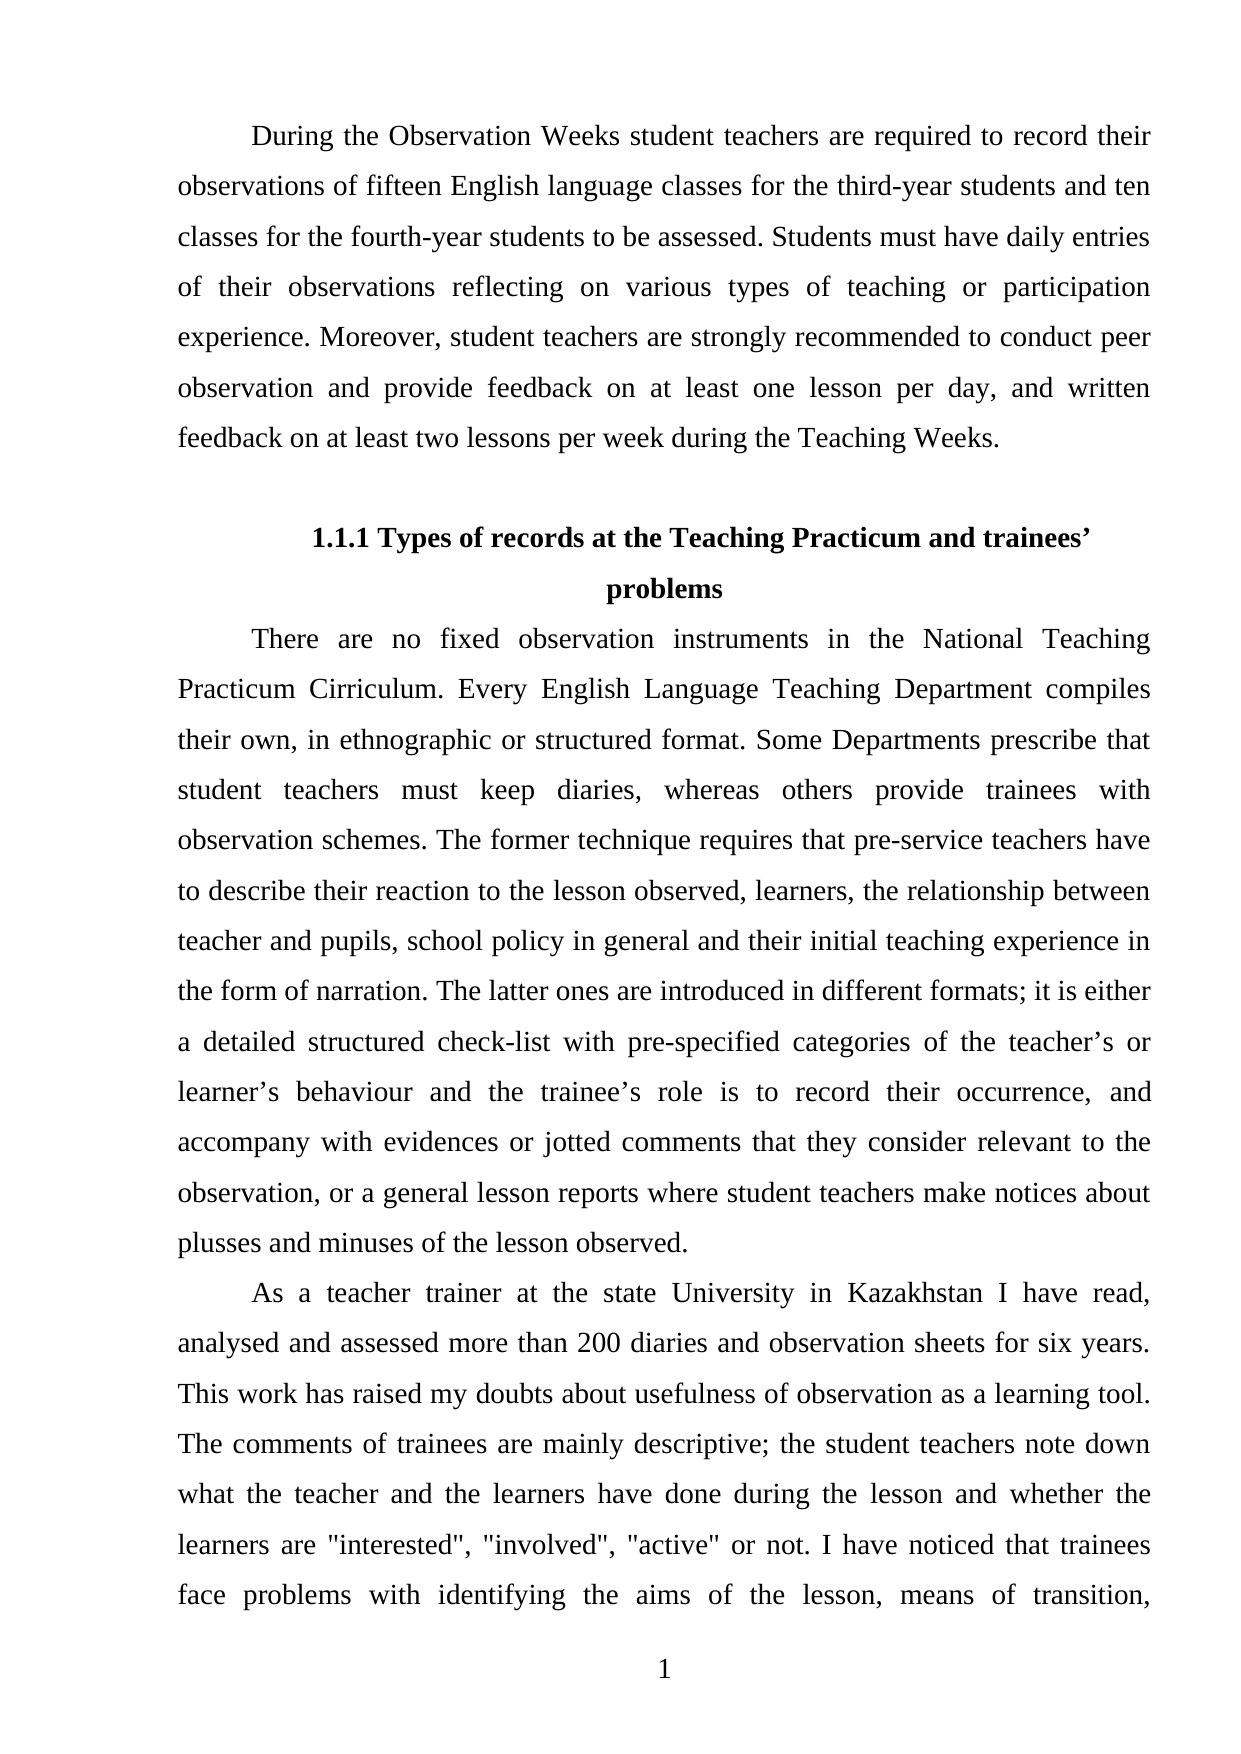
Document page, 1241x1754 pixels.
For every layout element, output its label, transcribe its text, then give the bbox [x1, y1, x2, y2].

text 1.1.1 Types of records at the Teaching Practicum and trainees’ problems [177, 521, 1152, 604]
text There are no fixed observation instruments in the National Teaching Practicum Cirriculum. Every English Language Teaching Department compiles their own, in ethnographic or structured format. Some Departments prescribe that student teachers must keep diaries, whereas others provide trainees with observation schemes. The former technique requires that pre-service teachers have to describe their reaction to the lesson observed, learners, the relationship between teacher and pupils, school policy in general and their initial teaching experience in the form of narration. The latter ones are introduced in different formats; it is either a detailed structured check-list with pre-specified categories of the teacher’s or learner’s behaviour and the trainee’s role is to record their occurrence, and accompany with evidences or jotted comments that they consider relevant to the observation, or a general lesson reports where student teachers make notices about plusses and minuses of the lesson observed. [177, 621, 1152, 1258]
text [177, 1275, 1152, 1611]
text During the Observation Weeks student teachers are required to record their observations of fifteen English language classes for the third-year students and ten classes for the fourth-year students to be assessed. Students must have daily entries of their observations reflecting on various types of teaching or participation experience. Moreover, student teachers are strongly recommended to conduct peer observation and provide feedback on at least one lesson per day, and written feedback on at least two lessons per week during the Teaching Weeks. [177, 118, 1152, 453]
